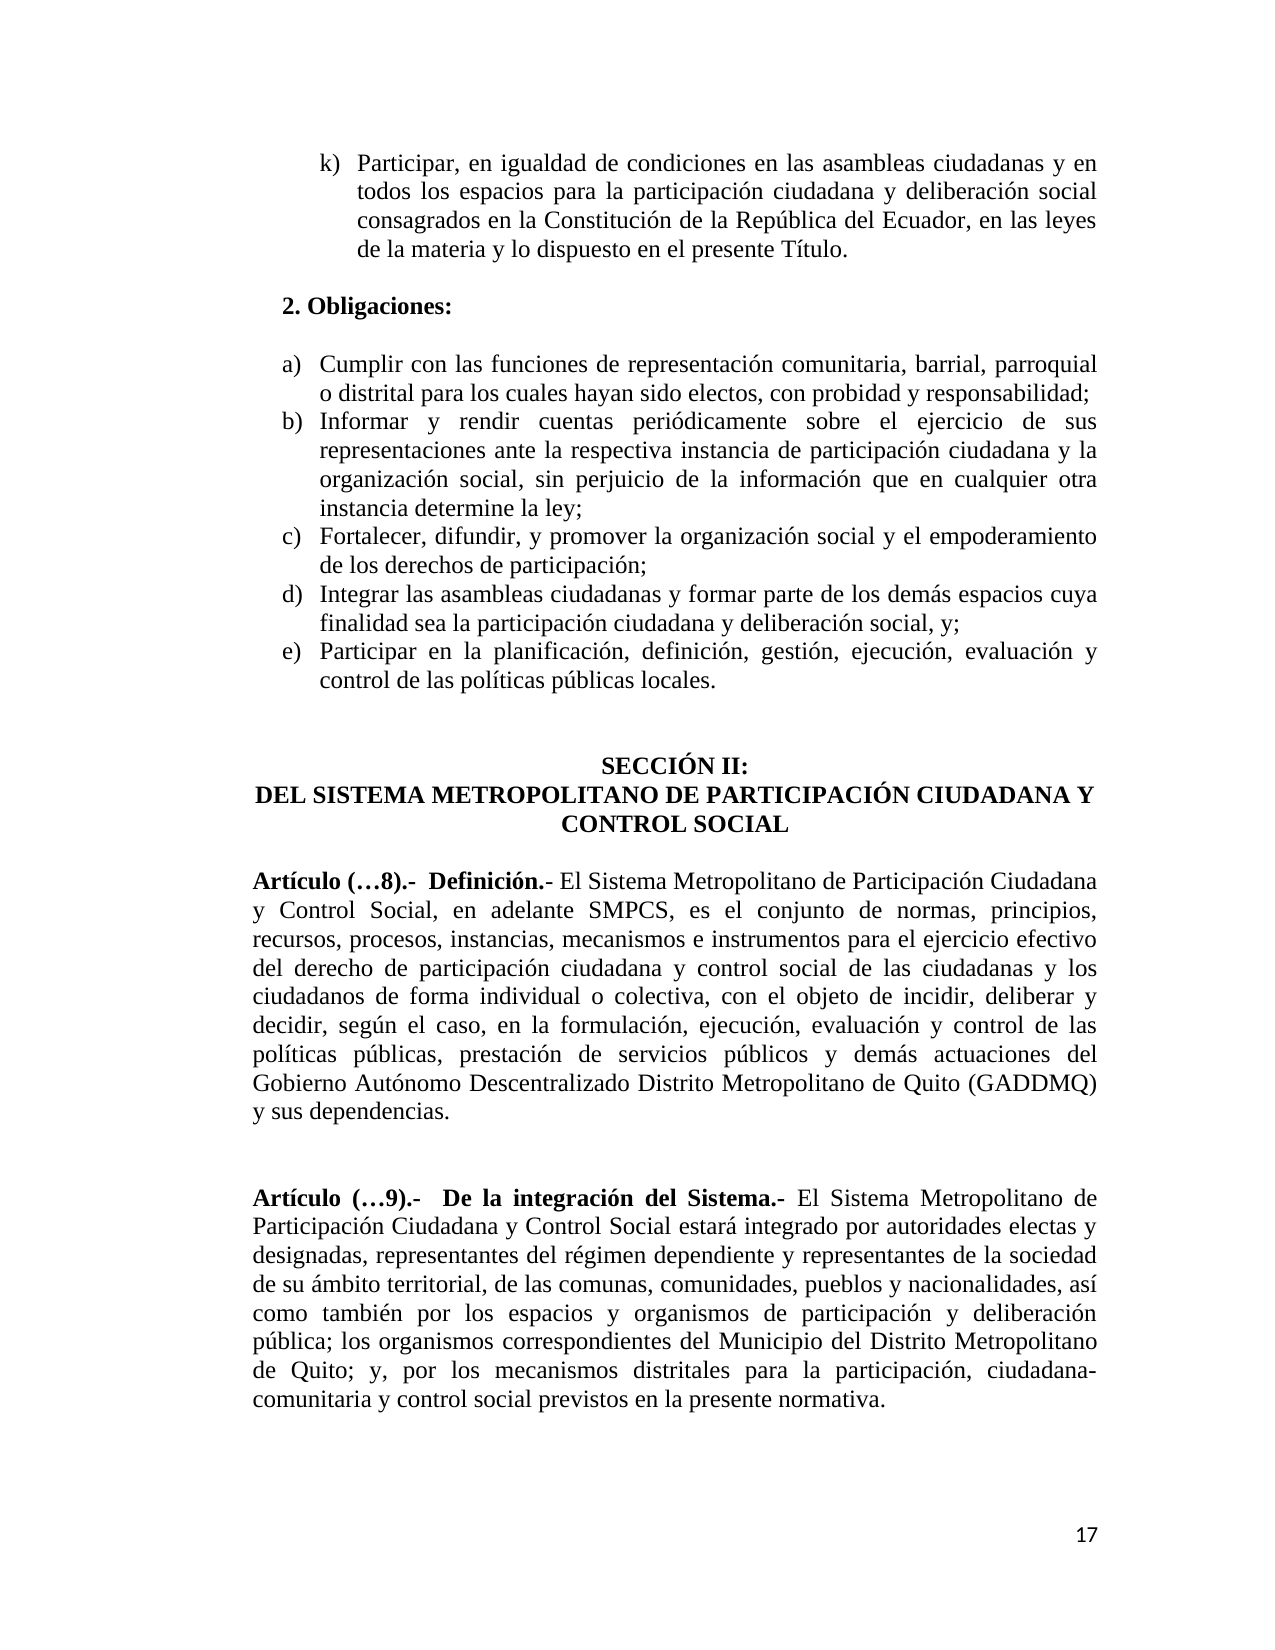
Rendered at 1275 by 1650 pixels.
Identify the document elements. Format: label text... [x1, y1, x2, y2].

text DEL SISTEMA METROPOLITANO DE PARTICIPACIÓN CIUDADANA Y CONTROL SOCIAL [252, 780, 1098, 838]
list Participar en la planificación, definición, gestión, ejecución, evaluación y control de las políticas públicas locales. [282, 636, 1098, 694]
list Participar, en igualdad de condiciones en las asambleas ciudadanas y en todos los espacios para la participación ciudadana y deliberación social consagrados en la Constitución de la República del Ecuador, en las leyes de la materia y lo dispuesto en el presente Título. [319, 148, 1098, 263]
list Informar y rendir cuentas periódicamente sobre el ejercicio de sus representaciones ante la respectiva instancia de participación ciudadana y la organización social, sin perjuicio de la información que en cualquier otra instancia determine la ley; [282, 406, 1098, 521]
text 2. Obligaciones: [282, 291, 1098, 320]
list Cumplir con las funciones de representación comunitaria, barrial, parroquial o distrital para los cuales hayan sido electos, con probidad y responsabilidad; [282, 349, 1098, 406]
text Artículo (…9).- De la integración del Sistema.- El Sistema Metropolitano de Participación Ciudadana y Control Social estará integrado por autoridades electas y designadas, representantes del régimen dependiente y representantes de la sociedad de su ámbito territorial, de las comunas, comunidades, pueblos y nacionalidades, así como también por los espacios y organismos de participación y deliberación pública; los organismos correspondientes del Municipio del Distrito Metropolitano de Quito; y, por los mecanismos distritales para la participación, ciudadana-comunitaria y control social previstos en la presente normativa. [252, 1183, 1098, 1413]
list Integrar las asambleas ciudadanas y formar parte de los demás espacios cuya finalidad sea la participación ciudadana y deliberación social, y; [282, 579, 1098, 636]
list Fortalecer, difundir, y promover la organización social y el empoderamiento de los derechos de participación; [282, 521, 1098, 579]
text Artículo (…8).- Definición.- El Sistema Metropolitano de Participación Ciudadana y Control Social, en adelante SMPCS, es el conjunto de normas, principios, recursos, procesos, instancias, mecanismos e instrumentos para el ejercicio efectivo del derecho de participación ciudadana y control social de las ciudadanas y los ciudadanos de forma individual o colectiva, con el objeto de incidir, deliberar y decidir, según el caso, en la formulación, ejecución, evaluación y control de las políticas públicas, prestación de servicios públicos y demás actuaciones del Gobierno Autónomo Descentralizado Distrito Metropolitano de Quito (GADDMQ) y sus dependencias. [252, 866, 1098, 1125]
text SECCIÓN II: [252, 751, 1098, 780]
